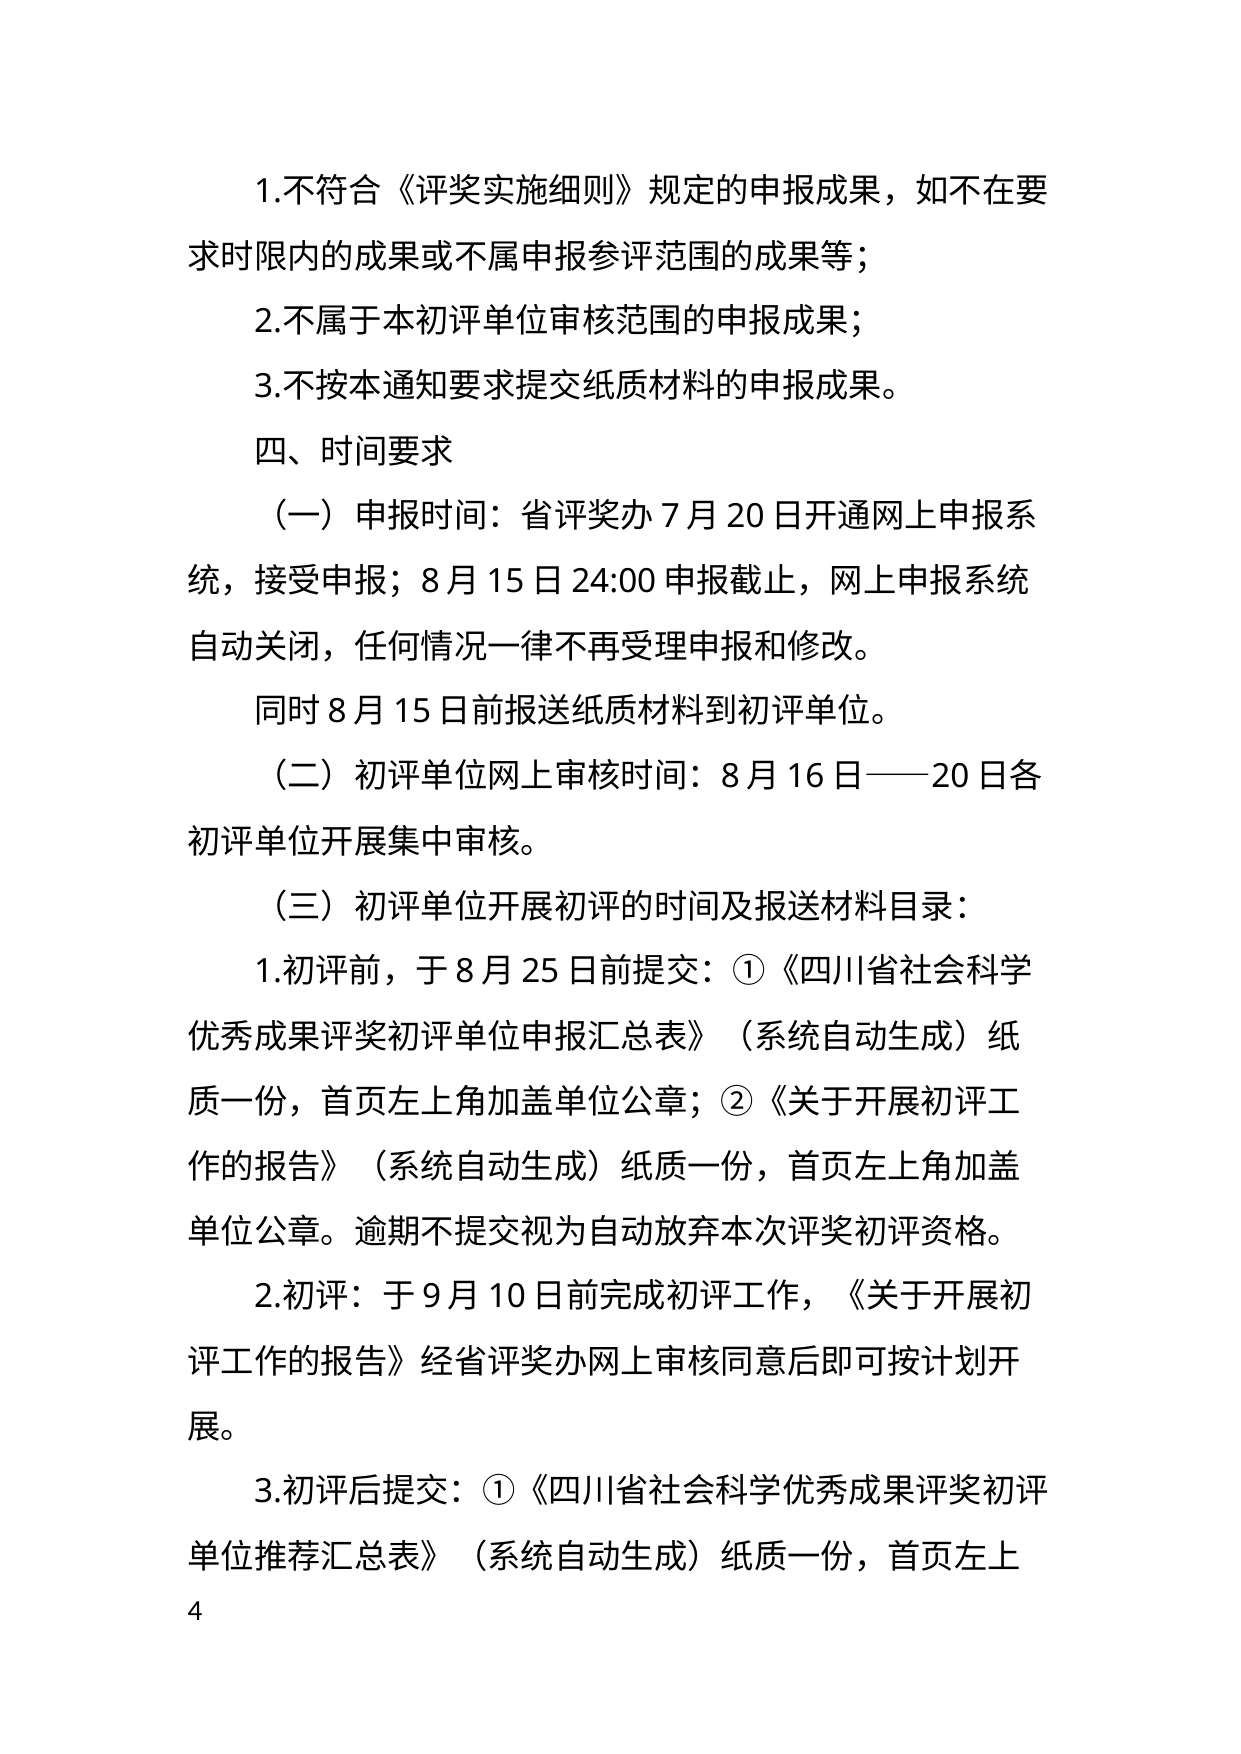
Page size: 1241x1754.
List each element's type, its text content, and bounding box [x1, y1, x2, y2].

text 1.初评前，于8月25日前提交：①《四川省社会科学优秀成果评奖初评单位申报汇总表》（系统自动生成）纸质一份，首页左上角加盖单位公章；②《关于开展初评工作的报告》（系统自动生成）纸质一份，首页左上角加盖单位公章。逾期不提交视为自动放弃本次评奖初评资格。 [187, 936, 1053, 1261]
text 3.不按本通知要求提交纸质材料的申报成果。 [187, 351, 1053, 416]
text 1.不符合《评奖实施细则》规定的申报成果，如不在要求时限内的成果或不属申报参评范围的成果等； [187, 156, 1053, 286]
text 2.不属于本初评单位审核范围的申报成果； [187, 286, 1053, 351]
text 四、时间要求 [187, 416, 1053, 481]
text 2.初评：于9月10日前完成初评工作，《关于开展初评工作的报告》经省评奖办网上审核同意后即可按计划开展。 [187, 1261, 1053, 1456]
text （二）初评单位网上审核时间：8月16日——20日各初评单位开展集中审核。 [187, 741, 1053, 871]
text （一）申报时间：省评奖办7月20日开通网上申报系统，接受申报；8月15日24:00申报截止，网上申报系统自动关闭，任何情况一律不再受理申报和修改。 [187, 481, 1053, 676]
text （三）初评单位开展初评的时间及报送材料目录： [187, 871, 1053, 936]
text 同时8月15日前报送纸质材料到初评单位。 [187, 676, 1053, 741]
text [187, 1456, 1053, 1586]
